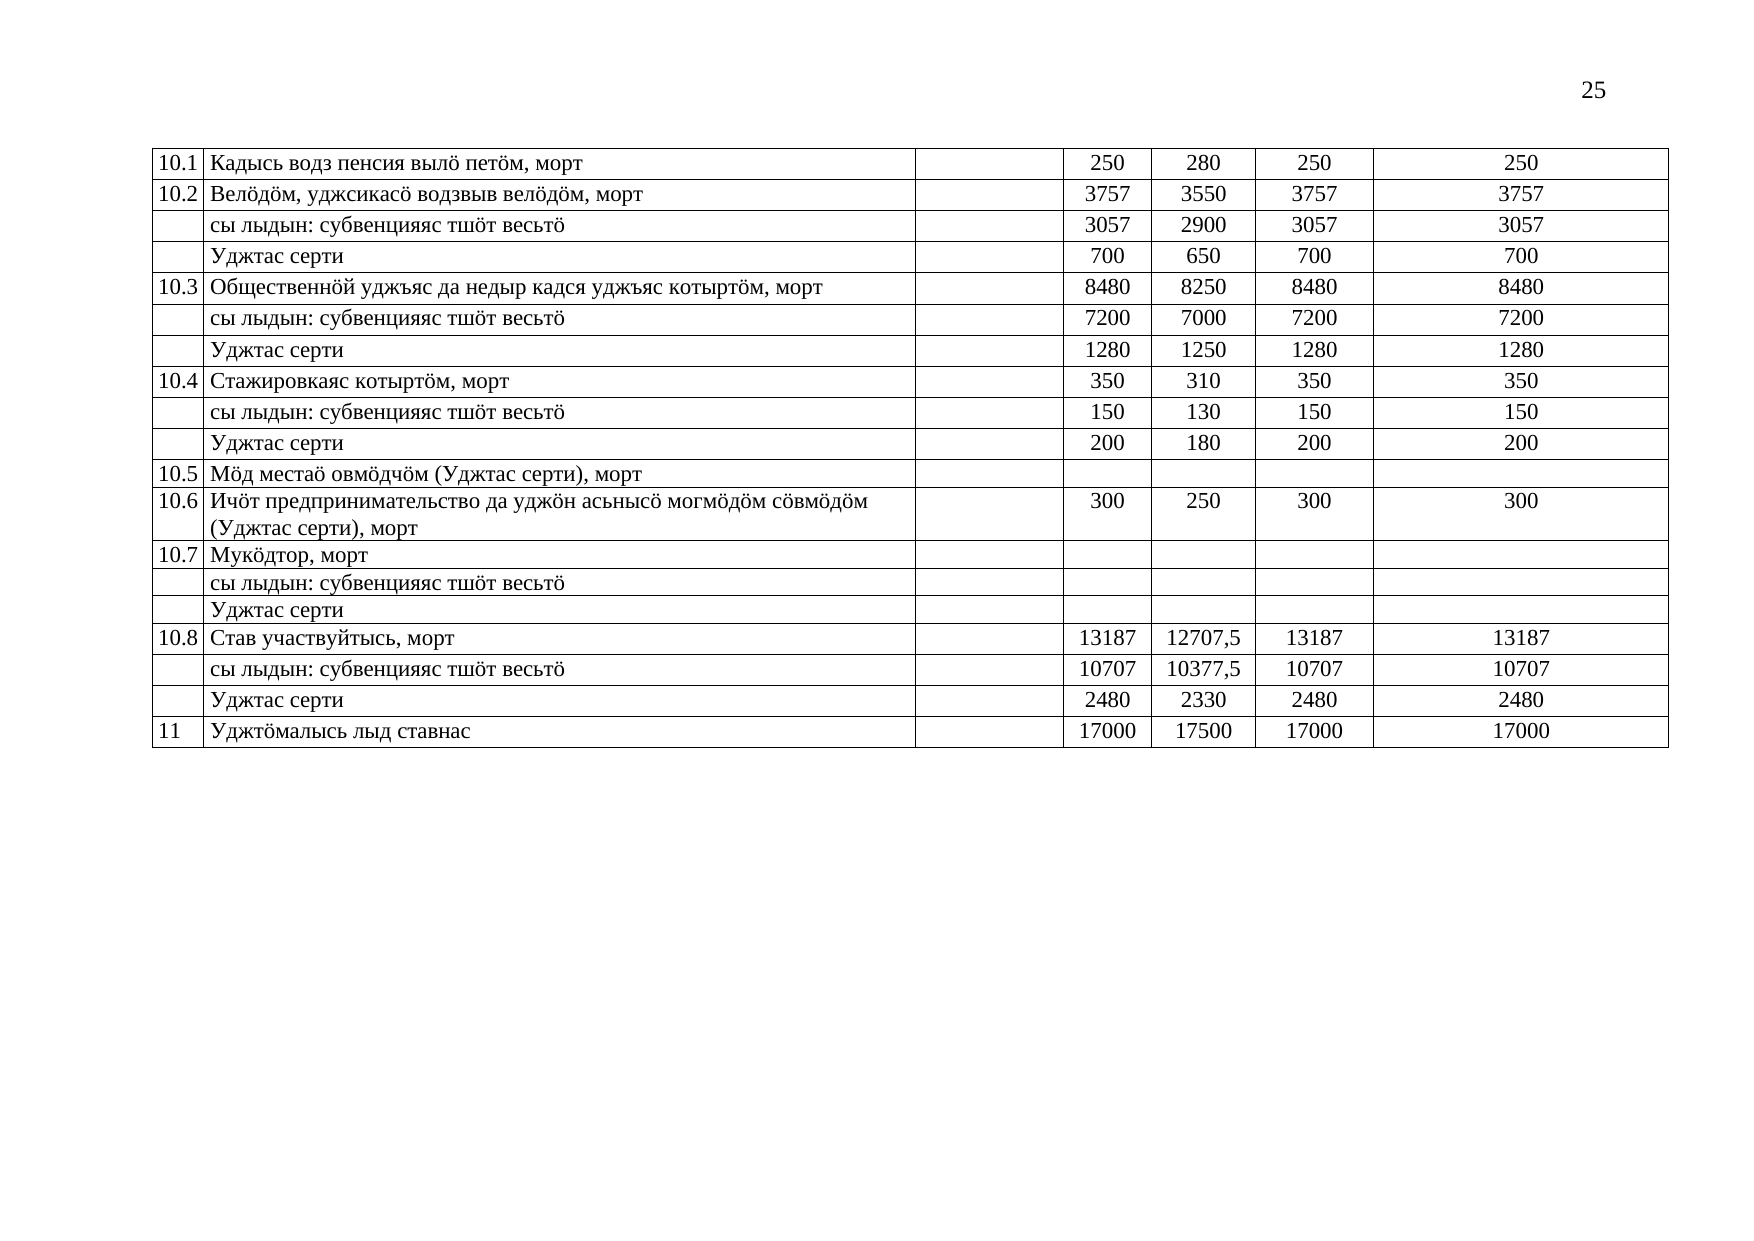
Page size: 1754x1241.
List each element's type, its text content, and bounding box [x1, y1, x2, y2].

table_cell 350 [1374, 367, 1668, 397]
table_cell 1250 [1152, 336, 1255, 366]
table_cell 2330 [1152, 686, 1255, 716]
table_cell 10707 [1374, 655, 1668, 685]
table_cell 350 [1064, 367, 1151, 397]
table_cell [1064, 460, 1151, 487]
table_cell [916, 211, 1063, 241]
table_cell [1152, 596, 1255, 622]
table_cell [916, 717, 1063, 747]
table_cell сы лыдын: субвенцияяс тшöт весьтö [204, 569, 915, 595]
table_cell [153, 569, 203, 595]
table_cell [153, 429, 203, 459]
table_cell 10377,5 [1152, 655, 1255, 685]
table_cell [916, 429, 1063, 459]
table_cell [1064, 541, 1151, 568]
table_cell [153, 211, 203, 241]
table_cell 17000 [1374, 717, 1668, 747]
table_cell 13187 [1374, 624, 1668, 654]
table_cell [1152, 460, 1255, 487]
table_cell 2480 [1374, 686, 1668, 716]
table_cell [916, 541, 1063, 568]
table_cell Кадысь водз пенсия вылö петöм, морт [204, 149, 915, 179]
table_cell 300 [1374, 488, 1668, 540]
table_cell 7200 [1256, 305, 1373, 334]
table_cell 310 [1152, 367, 1255, 397]
table_cell 3757 [1256, 180, 1373, 210]
table_cell 2480 [1064, 686, 1151, 716]
table_cell сы лыдын: субвенцияяс тшöт весьтö [204, 305, 915, 334]
table_cell 300 [1064, 488, 1151, 540]
table_cell 1280 [1256, 336, 1373, 366]
table_cell [1064, 569, 1151, 595]
table_cell 700 [1064, 242, 1151, 272]
table_cell 10707 [1256, 655, 1373, 685]
table_cell [916, 488, 1063, 540]
table_cell [1256, 569, 1373, 595]
table_cell 150 [1256, 398, 1373, 428]
table_cell 10.8 [153, 624, 203, 654]
table_cell [153, 596, 203, 622]
table_cell 10.3 [153, 273, 203, 303]
table_cell 13187 [1256, 624, 1373, 654]
table_cell [916, 460, 1063, 487]
table_cell 3757 [1064, 180, 1151, 210]
table_cell 700 [1256, 242, 1373, 272]
table_cell Уджтас серти [204, 686, 915, 716]
table_cell Став участвуйтысь, морт [204, 624, 915, 654]
table_cell сы лыдын: субвенцияяс тшöт весьтö [204, 398, 915, 428]
table_cell 2900 [1152, 211, 1255, 241]
table_cell [1374, 596, 1668, 622]
table_cell [1374, 541, 1668, 568]
table_cell [1374, 460, 1668, 487]
table_cell 200 [1256, 429, 1373, 459]
table_cell [1064, 596, 1151, 622]
table_cell 17000 [1064, 717, 1151, 747]
table_cell Уджтас серти [204, 336, 915, 366]
table_cell 13187 [1064, 624, 1151, 654]
table_cell 7200 [1064, 305, 1151, 334]
table_cell 3550 [1152, 180, 1255, 210]
table_cell 250 [1152, 488, 1255, 540]
table_cell [1374, 569, 1668, 595]
table_cell [916, 367, 1063, 397]
table_cell [916, 624, 1063, 654]
table_cell 700 [1374, 242, 1668, 272]
table_cell 150 [1064, 398, 1151, 428]
table_cell сы лыдын: субвенцияяс тшöт весьтö [204, 211, 915, 241]
table_cell 12707,5 [1152, 624, 1255, 654]
table_cell Стажировкаяс котыртöм, морт [204, 367, 915, 397]
table_cell 300 [1256, 488, 1373, 540]
table_cell Уджтас серти [204, 596, 915, 622]
table_cell [153, 305, 203, 334]
table_cell [916, 596, 1063, 622]
table_cell 180 [1152, 429, 1255, 459]
table_cell 8480 [1064, 273, 1151, 303]
table_cell [916, 242, 1063, 272]
table_cell 250 [1064, 149, 1151, 179]
table_cell 8250 [1152, 273, 1255, 303]
table_cell [153, 686, 203, 716]
table_cell [916, 305, 1063, 334]
table_cell [153, 398, 203, 428]
table_cell [153, 655, 203, 685]
table_cell [916, 149, 1063, 179]
table_cell 17500 [1152, 717, 1255, 747]
table_cell 10.1 [153, 149, 203, 179]
table_cell 200 [1064, 429, 1151, 459]
table_cell 150 [1374, 398, 1668, 428]
table_cell 8480 [1374, 273, 1668, 303]
table_cell 130 [1152, 398, 1255, 428]
table_cell [1152, 569, 1255, 595]
table_cell 3757 [1374, 180, 1668, 210]
table_cell [1152, 541, 1255, 568]
table_cell [916, 180, 1063, 210]
table_cell [1256, 541, 1373, 568]
table_cell 10.2 [153, 180, 203, 210]
table_cell Уджтас серти [204, 429, 915, 459]
table_cell [153, 336, 203, 366]
table_cell 10.6 [153, 488, 203, 540]
table_cell 10.5 [153, 460, 203, 487]
table_cell 250 [1374, 149, 1668, 179]
table_cell 7200 [1374, 305, 1668, 334]
table_cell 280 [1152, 149, 1255, 179]
table_cell [916, 655, 1063, 685]
table_cell 10707 [1064, 655, 1151, 685]
table_cell 11 [153, 717, 203, 747]
table_cell Уджтас серти [204, 242, 915, 272]
table_cell [916, 336, 1063, 366]
table_cell 17000 [1256, 717, 1373, 747]
table_cell Уджтöмалысь лыд ставнас [204, 717, 915, 747]
table_cell 1280 [1374, 336, 1668, 366]
table_cell 7000 [1152, 305, 1255, 334]
table_cell 10.7 [153, 541, 203, 568]
table_cell 10.4 [153, 367, 203, 397]
table_cell 3057 [1374, 211, 1668, 241]
table_cell [1256, 596, 1373, 622]
table_cell [1256, 460, 1373, 487]
table_cell Ичöт предпринимательство да уджöн асьнысö могмöдöм сöвмöдöм (Уджтас серти), морт [204, 488, 915, 540]
table_cell Мукöдтор, морт [204, 541, 915, 568]
table_cell Мöд местаö овмöдчöм (Уджтас серти), морт [204, 460, 915, 487]
table_cell [916, 569, 1063, 595]
table_cell 250 [1256, 149, 1373, 179]
table_cell [153, 242, 203, 272]
table_cell 8480 [1256, 273, 1373, 303]
table_cell сы лыдын: субвенцияяс тшöт весьтö [204, 655, 915, 685]
table_cell Велöдöм, уджсикасö водзвыв велöдöм, морт [204, 180, 915, 210]
table_cell 3057 [1256, 211, 1373, 241]
table_cell 200 [1374, 429, 1668, 459]
table_cell [916, 686, 1063, 716]
table_cell [916, 273, 1063, 303]
table_cell 350 [1256, 367, 1373, 397]
table_cell 3057 [1064, 211, 1151, 241]
table_cell 650 [1152, 242, 1255, 272]
table_cell [916, 398, 1063, 428]
table_cell 2480 [1256, 686, 1373, 716]
table_cell Общественнöй уджъяс да недыр кадся уджъяс котыртöм, морт [204, 273, 915, 303]
table_cell 1280 [1064, 336, 1151, 366]
